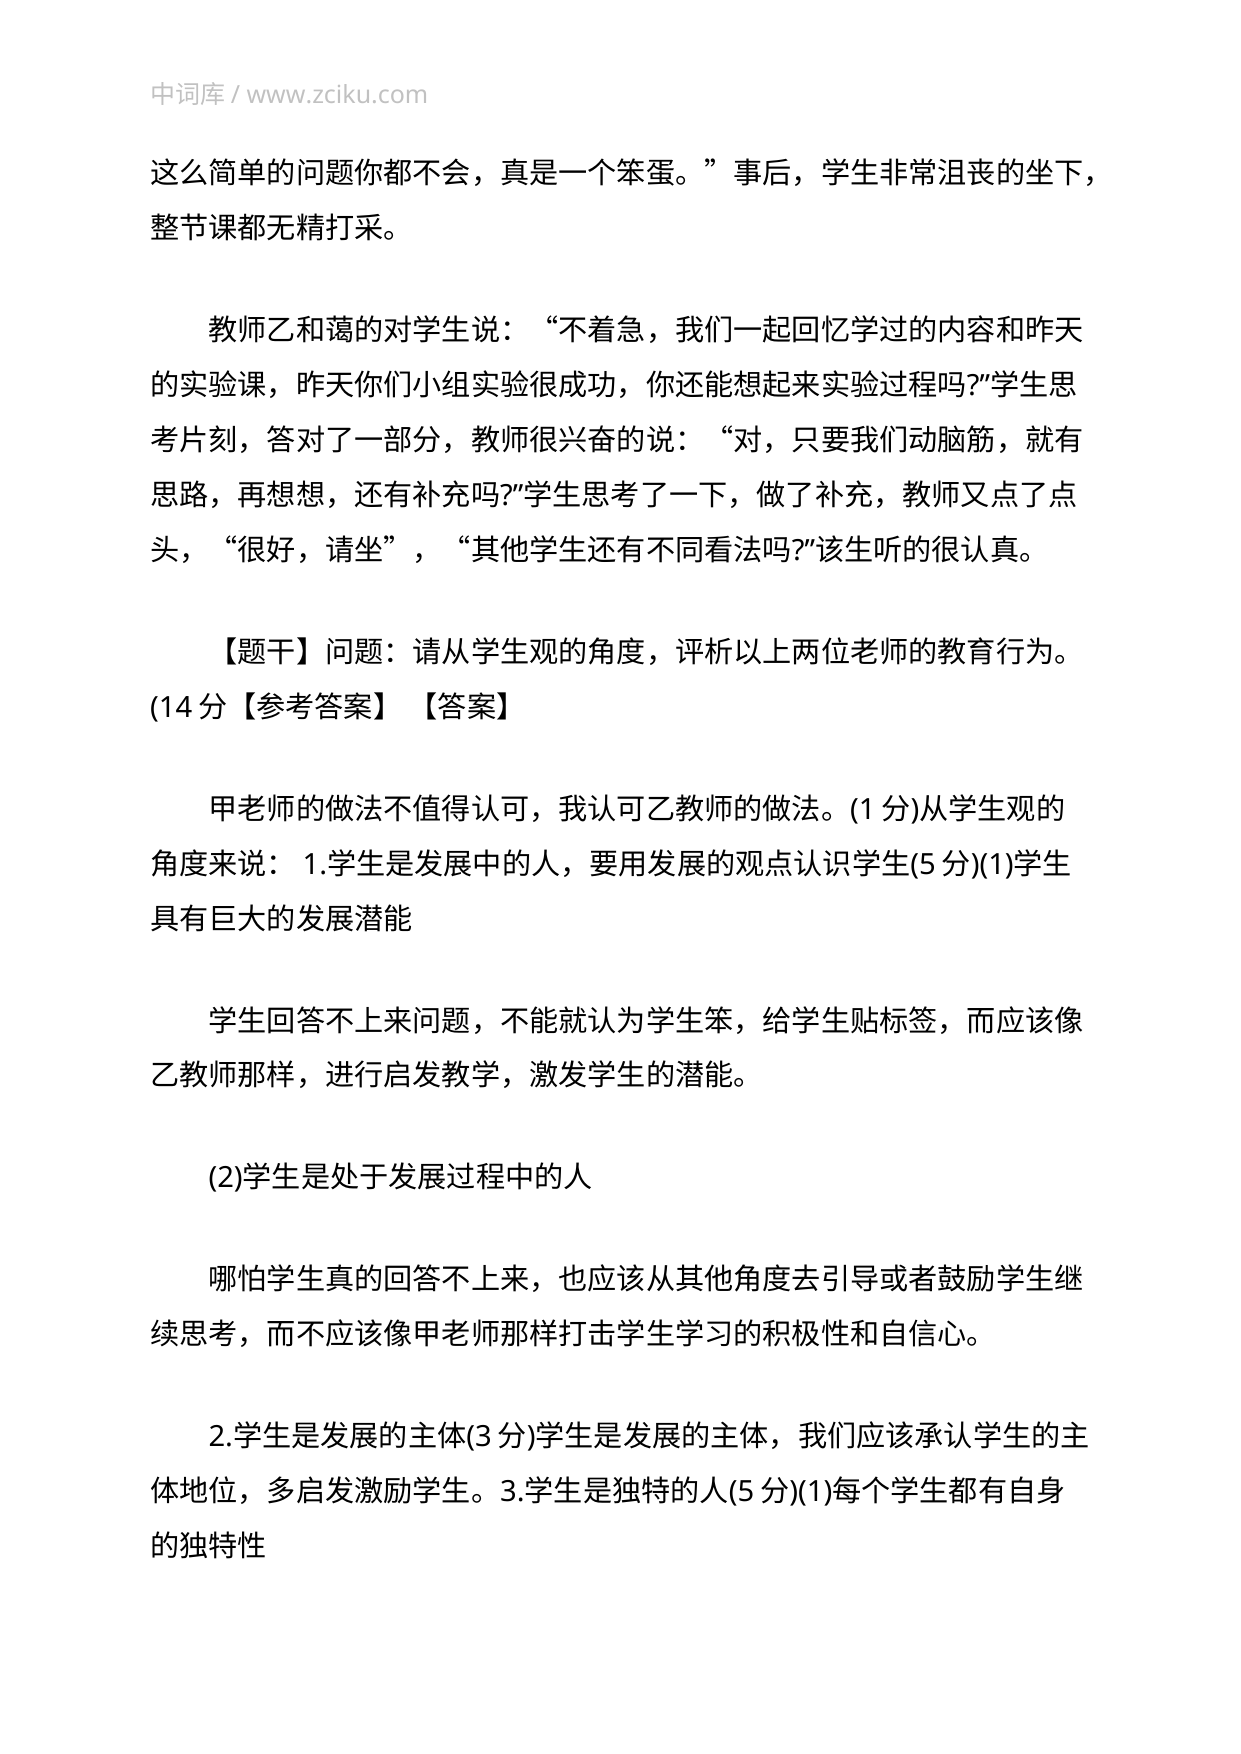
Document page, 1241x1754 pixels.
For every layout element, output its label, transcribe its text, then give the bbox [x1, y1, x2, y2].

text (2)学生是处于发展过程中的人 [150, 1154, 1090, 1196]
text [150, 150, 1090, 247]
text 学生回答不上来问题，不能就认为学生笨，给学生贴标签，而应该像乙教师那样，进行启发教学，激发学生的潜能。 [150, 997, 1090, 1094]
text 哪怕学生真的回答不上来，也应该从其他角度去引导或者鼓励学生继续思考，而不应该像甲老师那样打击学生学习的积极性和自信心。 [150, 1256, 1090, 1353]
text 【题干】问题：请从学生观的角度，评析以上两位老师的教育行为。(14分【参考答案】 【答案】 [150, 628, 1090, 726]
text 教师乙和蔼的对学生说：“不着急，我们一起回忆学过的内容和昨天的实验课，昨天你们小组实验很成功，你还能想起来实验过程吗?”学生思考片刻，答对了一部分，教师很兴奋的说：“对，只要我们动脑筋，就有思路，再想想，还有补充吗?”学生思考了一下，做了补充，教师又点了点头，“很好，请坐”，“其他学生还有不同看法吗?”该生听的很认真。 [150, 307, 1090, 569]
text 甲老师的做法不值得认可，我认可乙教师的做法。(1分)从学生观的角度来说： 1.学生是发展中的人，要用发展的观点认识学生(5分)(1)学生具有巨大的发展潜能 [150, 785, 1090, 938]
text 2.学生是发展的主体(3分)学生是发展的主体，我们应该承认学生的主体地位，多启发激励学生。3.学生是独特的人(5分)(1)每个学生都有自身的独特性 [150, 1412, 1090, 1565]
